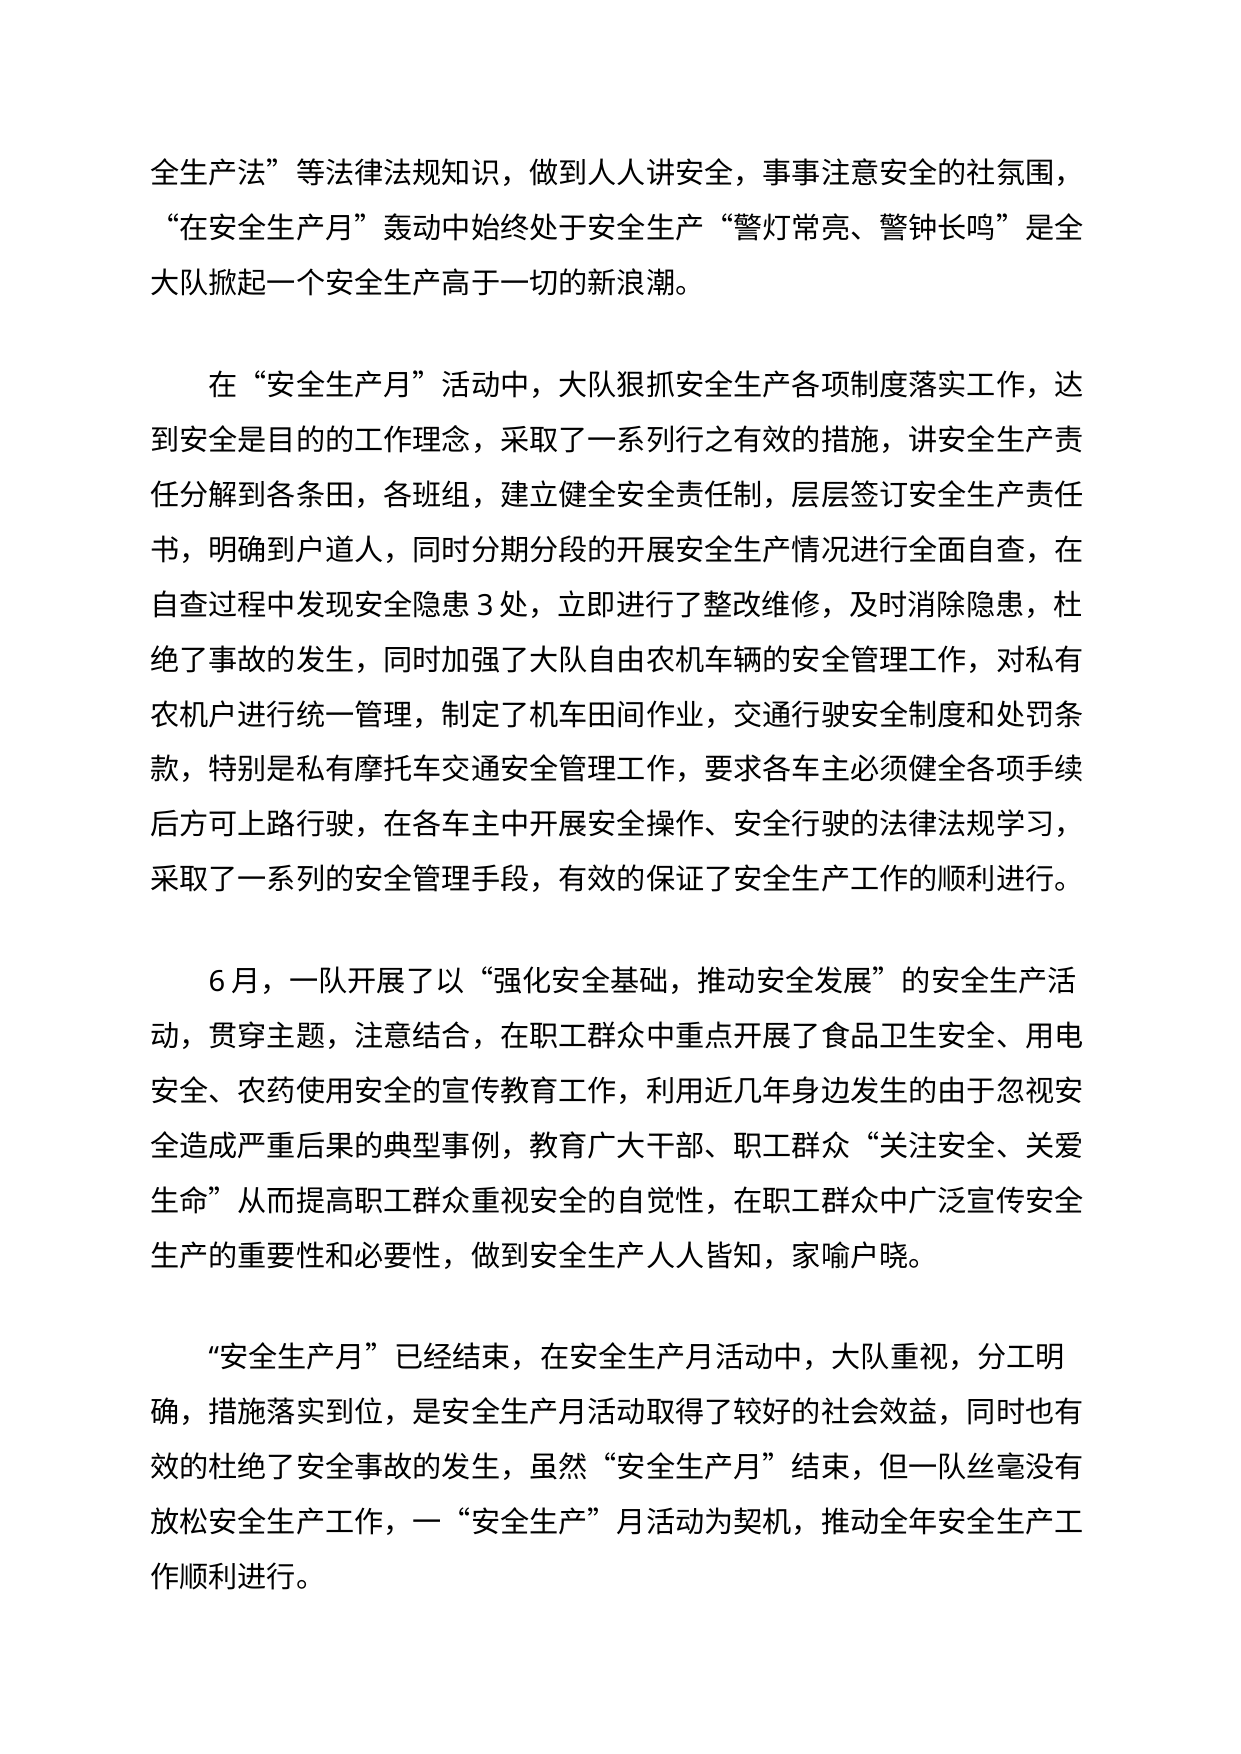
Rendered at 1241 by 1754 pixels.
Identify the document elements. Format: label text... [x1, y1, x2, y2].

text 在“安全生产月”活动中，大队狠抓安全生产各项制度落实工作，达到安全是目的的工作理念，采取了一系列行之有效的措施，讲安全生产责任分解到各条田，各班组，建立健全安全责任制，层层签订安全生产责任书，明确到户道人，同时分期分段的开展安全生产情况进行全面自查，在自查过程中发现安全隐患3处，立即进行了整改维修，及时消除隐患，杜绝了事故的发生，同时加强了大队自由农机车辆的安全管理工作，对私有农机户进行统一管理，制定了机车田间作业，交通行驶安全制度和处罚条款，特别是私有摩托车交通安全管理工作，要求各车主必须健全各项手续后方可上路行驶，在各车主中开展安全操作、安全行驶的法律法规学习，采取了一系列的安全管理手段，有效的保证了安全生产工作的顺利进行。 [150, 362, 1090, 898]
text 6月，一队开展了以“强化安全基础，推动安全发展”的安全生产活动，贯穿主题，注意结合，在职工群众中重点开展了食品卫生安全、用电安全、农药使用安全的宣传教育工作，利用近几年身边发生的由于忽视安全造成严重后果的典型事例，教育广大干部、职工群众“关注安全、关爱生命”从而提高职工群众重视安全的自觉性，在职工群众中广泛宣传安全生产的重要性和必要性，做到安全生产人人皆知，家喻户晓。 [150, 957, 1090, 1274]
text “安全生产月”已经结束，在安全生产月活动中，大队重视，分工明确，措施落实到位，是安全生产月活动取得了较好的社会效益，同时也有效的杜绝了安全事故的发生，虽然“安全生产月”结束，但一队丝毫没有放松安全生产工作，一“安全生产”月活动为契机，推动全年安全生产工作顺利进行。 [150, 1334, 1090, 1596]
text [150, 150, 1090, 302]
